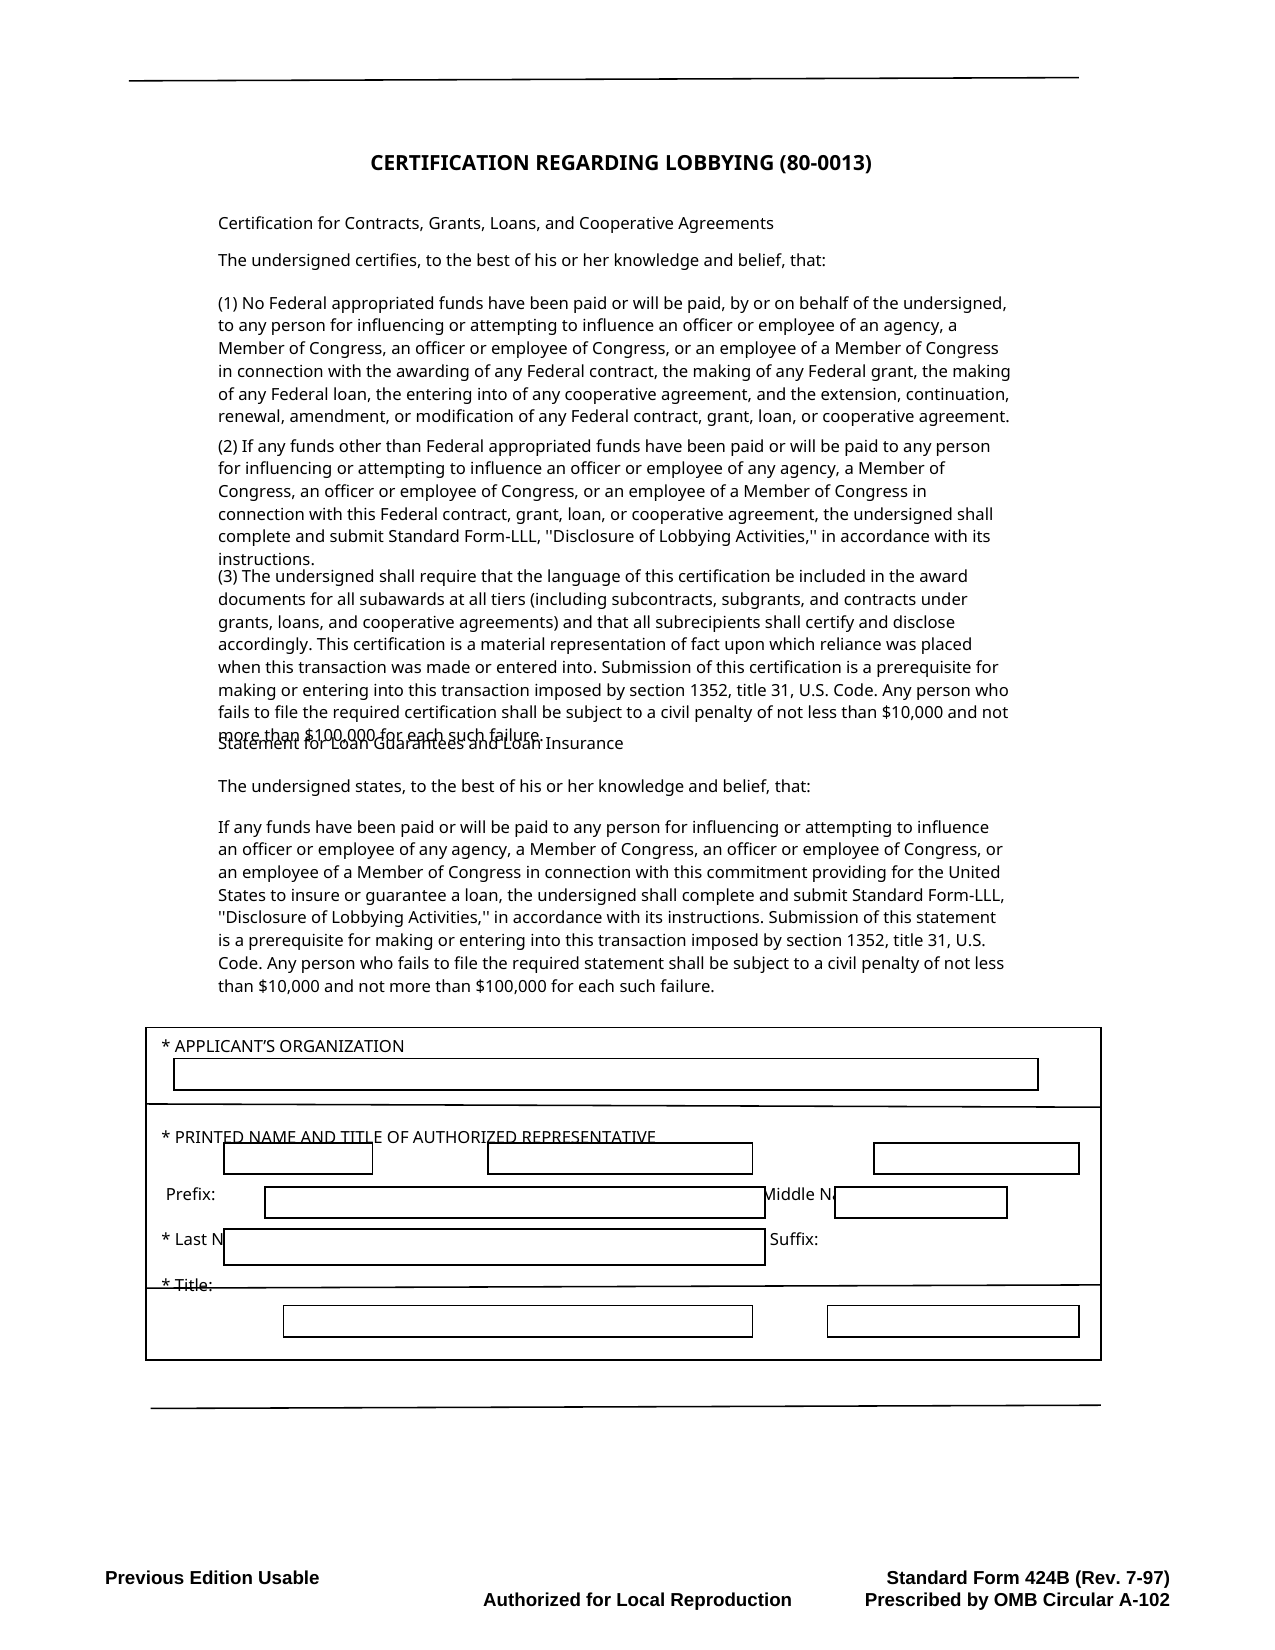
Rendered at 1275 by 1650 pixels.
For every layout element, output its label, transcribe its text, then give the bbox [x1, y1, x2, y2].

text Certification for Contracts, Grants, Loans, and Cooperative Agreements [218, 211, 824, 234]
text (1) No Federal appropriated funds have been paid or will be paid, by or on behalf of the undersigned, to any person for influencing or attempting to influence an officer or employee of an agency, a Member of Congress, an officer or employee of Congress, or an employee of a Member of Congress in connection with the awarding of any Federal contract, the making of any Federal grant, the making of any Federal loan, the entering into of any cooperative agreement, and the extension, continuation, renewal, amendment, or modification of any Federal contract, grant, loan, or cooperative agreement. [218, 291, 1016, 428]
text (3) The undersigned shall require that the language of this certification be included in the award documents for all subawards at all tiers (including subcontracts, subgrants, and contracts under grants, loans, and cooperative agreements) and that all subrecipients shall certify and disclose accordingly. This certification is a material representation of fact upon which reliance was placed when this transaction was made or entered into. Submission of this certification is a prerequisite for making or entering into this transaction imposed by section 1352, title 31, U.S. Code. Any person who fails to file the required certification shall be subject to a civil penalty of not less than $10,000 and not more than $100,000 for each such failure. [218, 565, 1010, 747]
text The undersigned states, to the best of his or her knowledge and belief, that: [218, 775, 853, 798]
text The undersigned certifies, to the best of his or her knowledge and belief, that: [218, 248, 866, 271]
text (2) If any funds other than Federal appropriated funds have been paid or will be paid to any person for influencing or attempting to influence an officer or employee of any agency, a Member of Congress, an officer or employee of Congress, or an employee of a Member of Congress in connection with this Federal contract, grant, loan, or cooperative agreement, the undersigned shall complete and submit Standard Form-LLL, ''Disclosure of Lobbying Activities,'' in accordance with its instructions. [218, 434, 1003, 565]
text If any funds have been paid or will be paid to any person for influencing or attempting to influence an officer or employee of any agency, a Member of Congress, an officer or employee of Congress, or an employee of a Member of Congress in connection with this commitment providing for the United States to insure or guarantee a loan, the undersigned shall complete and submit Standard Form-LLL, ''Disclosure of Lobbying Activities,'' in accordance with its instructions. Submission of this statement is a prerequisite for making or entering into this transaction imposed by section 1352, title 31, U.S. Code. Any person who fails to file the required statement shall be subject to a civil penalty of not less than $10,000 and not more than $100,000 for each such failure. [218, 815, 1012, 997]
text CERTIFICATION REGARDING LOBBYING (80-0013) [222, 148, 1021, 176]
text Statement for Loan Guarantees and Loan Insurance [218, 732, 682, 754]
